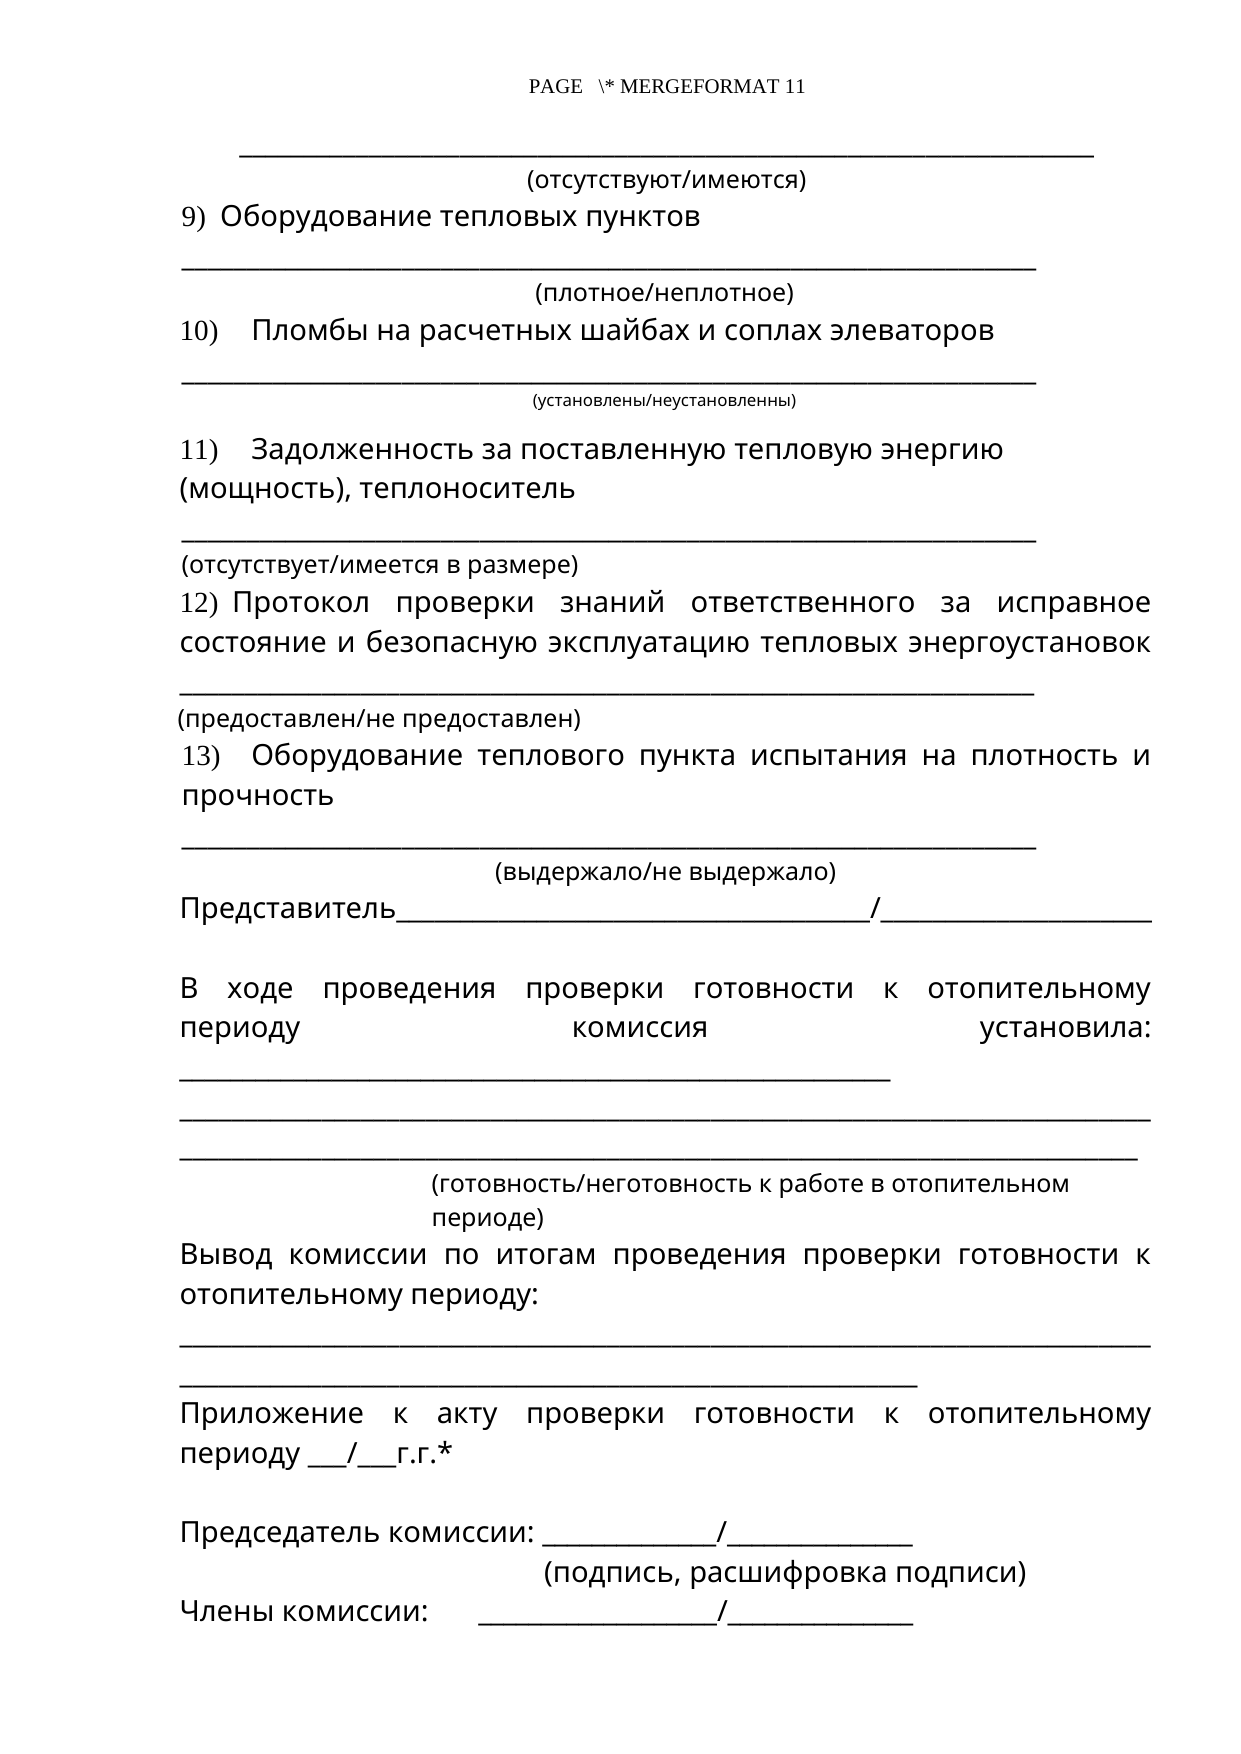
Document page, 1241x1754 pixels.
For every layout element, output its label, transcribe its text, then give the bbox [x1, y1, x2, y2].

text Приложение к акту проверки готовности к отопительному периоду ___/___г.г.* [179, 1392, 1152, 1472]
text Представитель / [179, 887, 1152, 927]
text Члены комиссии: / [179, 1591, 1152, 1630]
text В ходе проведения проверки готовности к отопительному периоду комиссия установила: _____________________________________________________________________________________________________________________________________________________ [179, 967, 1152, 1165]
text (предоставлен/не предоставлен) [177, 700, 1152, 734]
text __________________________________________________________________ (отсутствует/имеется в размере) [181, 507, 1152, 581]
text Председатель комиссии: / [179, 1511, 1152, 1551]
list Пломбы на расчетных шайбах и соплах элеваторов [179, 309, 1152, 349]
text (установлены/неустановленны) [177, 388, 1152, 428]
text __________________________________________________________________ [181, 349, 1152, 388]
list Оборудование теплового пункта испытания на плотность и прочность [181, 734, 1152, 814]
text (плотное/неплотное) [177, 275, 1152, 309]
text (готовность/неготовность к работе в отопительном периоде) [431, 1165, 1152, 1233]
text (подпись, расшифровка подписи) [477, 1551, 1152, 1591]
list Оборудование тепловых пунктов __________________________________________________________________ [181, 196, 1152, 275]
text ____________________________________________________________________________________________________________________________________ [179, 1313, 1152, 1392]
list Протокол проверки знаний ответственного за исправное состояние и безопасную эксплуатацию тепловых энергоустановок __________________________________________________________________ [179, 581, 1152, 700]
list Задолженность за поставленную тепловую энергию (мощность), теплоноситель [179, 428, 1152, 507]
text __________________________________________________________________ [181, 814, 1152, 853]
text __________________________________________________________________ (отсутствуют/имеются) [181, 122, 1152, 196]
text Вывод комиссии по итогам проведения проверки готовности к отопительному периоду: [179, 1233, 1152, 1313]
text (выдержало/не выдержало) [179, 853, 1152, 887]
